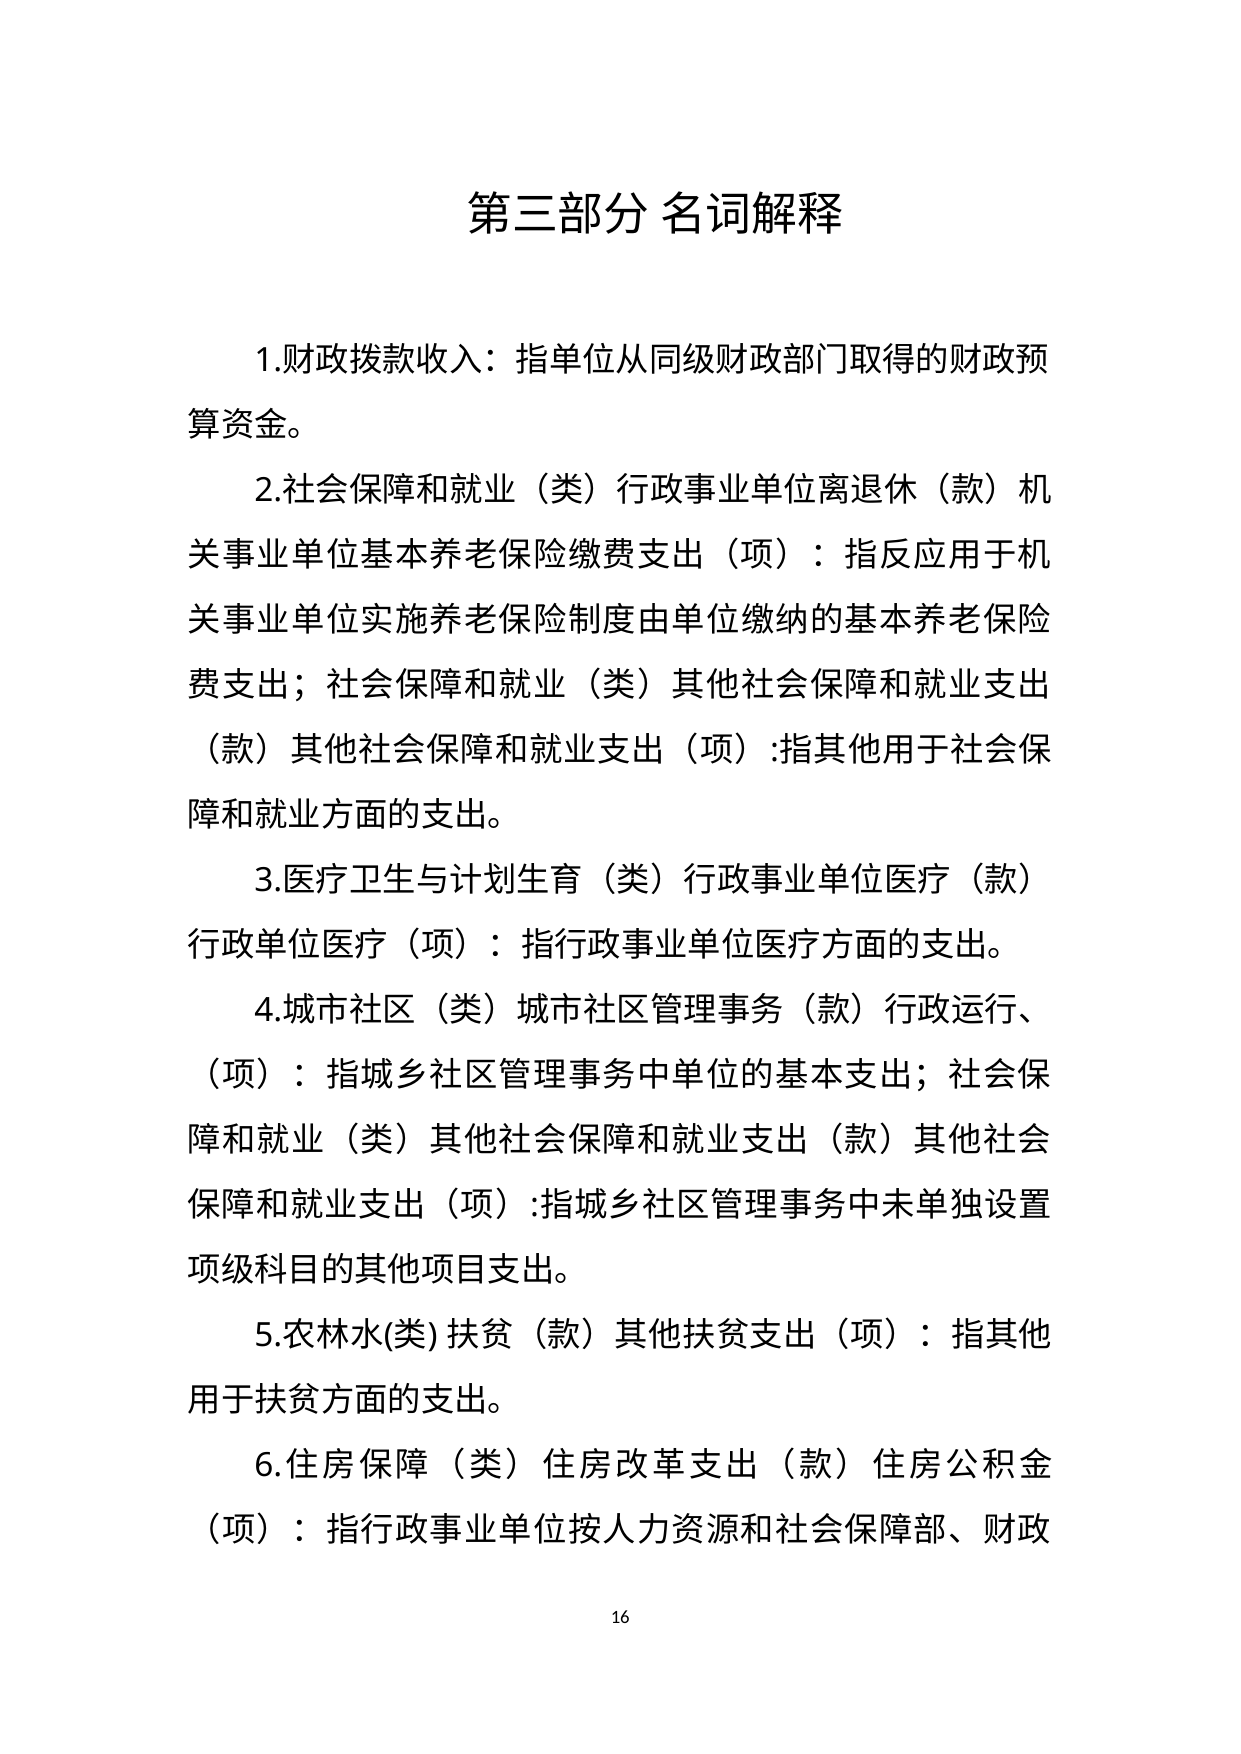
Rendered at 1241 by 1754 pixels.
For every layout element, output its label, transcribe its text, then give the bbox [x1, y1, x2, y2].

text 2.社会保障和就业（类）行政事业单位离退休（款）机关事业单位基本养老保险缴费支出（项）：指反应用于机关事业单位实施养老保险制度由单位缴纳的基本养老保险费支出；社会保障和就业（类）其他社会保障和就业支出（款）其他社会保障和就业支出（项）:指其他用于社会保障和就业方面的支出。 [187, 454, 1053, 844]
text 1.财政拨款收入：指单位从同级财政部门取得的财政预算资金。 [187, 324, 1053, 454]
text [187, 1429, 1053, 1559]
text 3.医疗卫生与计划生育（类）行政事业单位医疗（款） 行政单位医疗（项）：指行政事业单位医疗方面的支出。 [187, 844, 1053, 974]
list 名词解释 [187, 162, 1053, 259]
text 5.农林水(类) 扶贫（款）其他扶贫支出（项）：指其他用于扶贫方面的支出。 [187, 1299, 1053, 1429]
text 4.城市社区（类）城市社区管理事务（款）行政运行、（项）：指城乡社区管理事务中单位的基本支出；社会保障和就业（类）其他社会保障和就业支出（款）其他社会保障和就业支出（项）:指城乡社区管理事务中未单独设置项级科目的其他项目支出。 [187, 974, 1053, 1299]
